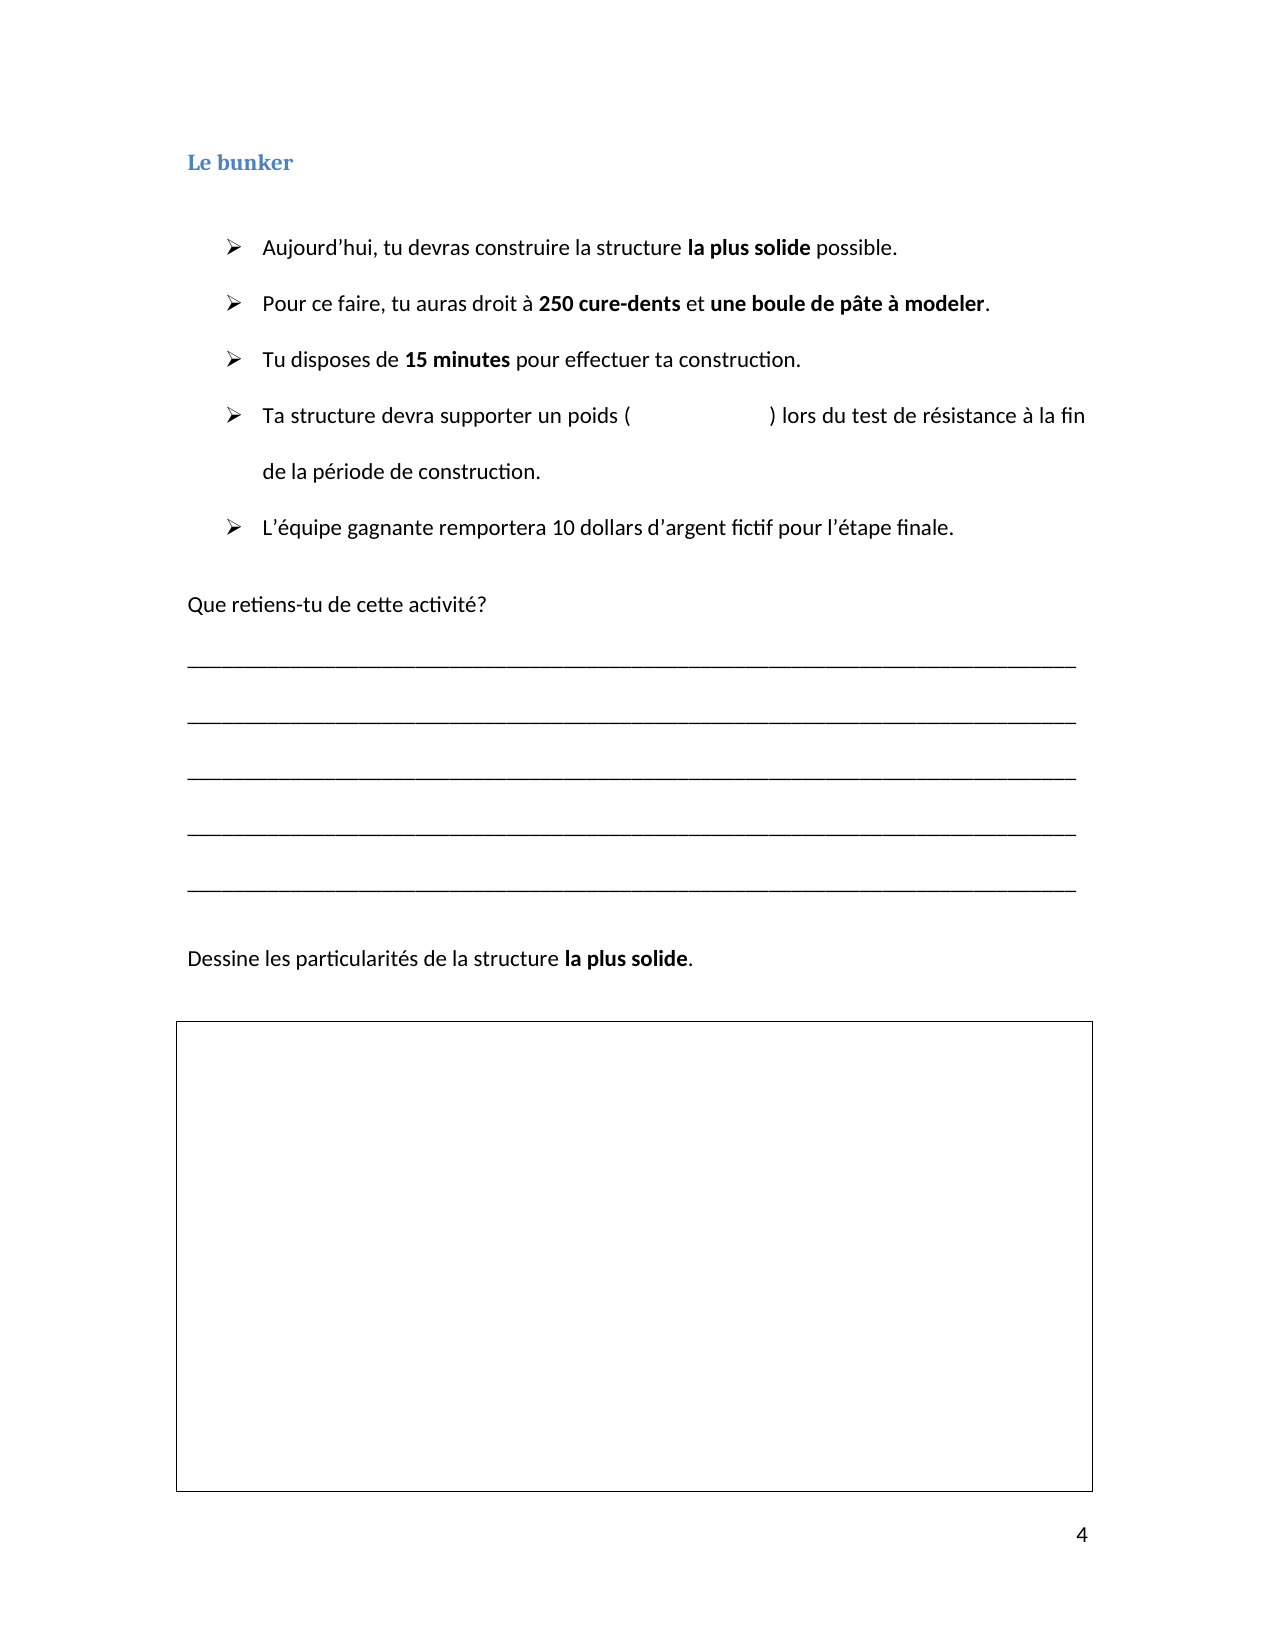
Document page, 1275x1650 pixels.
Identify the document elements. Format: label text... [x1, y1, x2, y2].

list Ta structure devra supporter un poids ( ) lors du test de résistance à la fin de la période de construction. [225, 401, 1087, 485]
list Tu disposes de 15 minutes pour effectuer ta construction. [225, 345, 1087, 373]
list Aujourd’hui, tu devras construire la structure la plus solide possible. [225, 233, 1087, 261]
text Dessine les particularités de la structure la plus solide. [187, 944, 1087, 972]
text Que retiens-tu de cette activité? [187, 590, 1087, 618]
text ______________________________________________________________________________________________________________________________________________________________________________________________________________________________________________________________________________________________________________________________________________________________________________________________________ [187, 643, 1087, 896]
table_header [177, 1022, 1092, 1491]
list Pour ce faire, tu auras droit à 250 cure-dents et une boule de pâte à modeler. [225, 289, 1087, 317]
list L’équipe gagnante remportera 10 dollars d’argent fictif pour l’étape finale. [225, 513, 1087, 541]
subtitle Le bunker [187, 150, 1087, 176]
